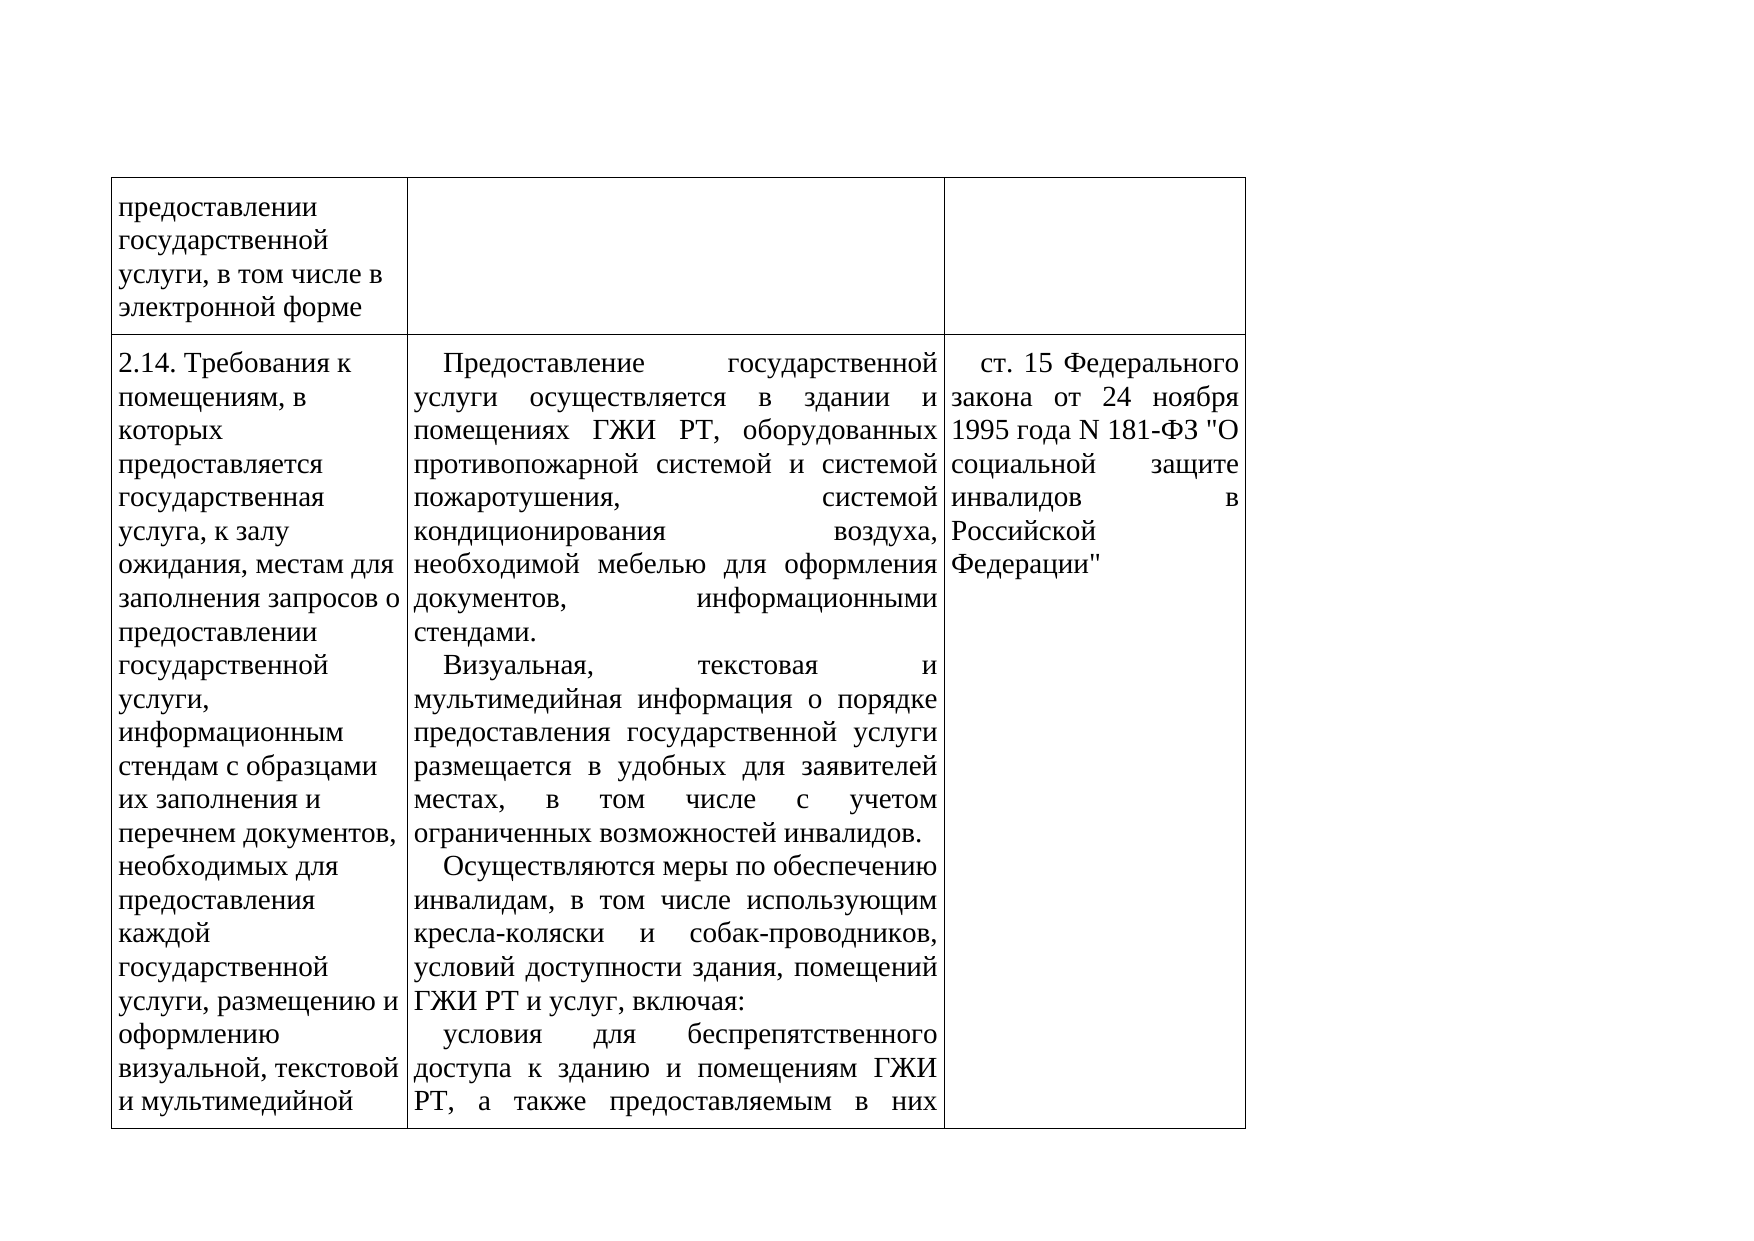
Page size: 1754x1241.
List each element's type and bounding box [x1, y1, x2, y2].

table_cell [945, 335, 1245, 1127]
table_cell [408, 335, 944, 1127]
table_cell [945, 178, 1245, 334]
table_cell [112, 335, 407, 1127]
table_cell [408, 178, 944, 334]
table_cell [112, 178, 407, 334]
